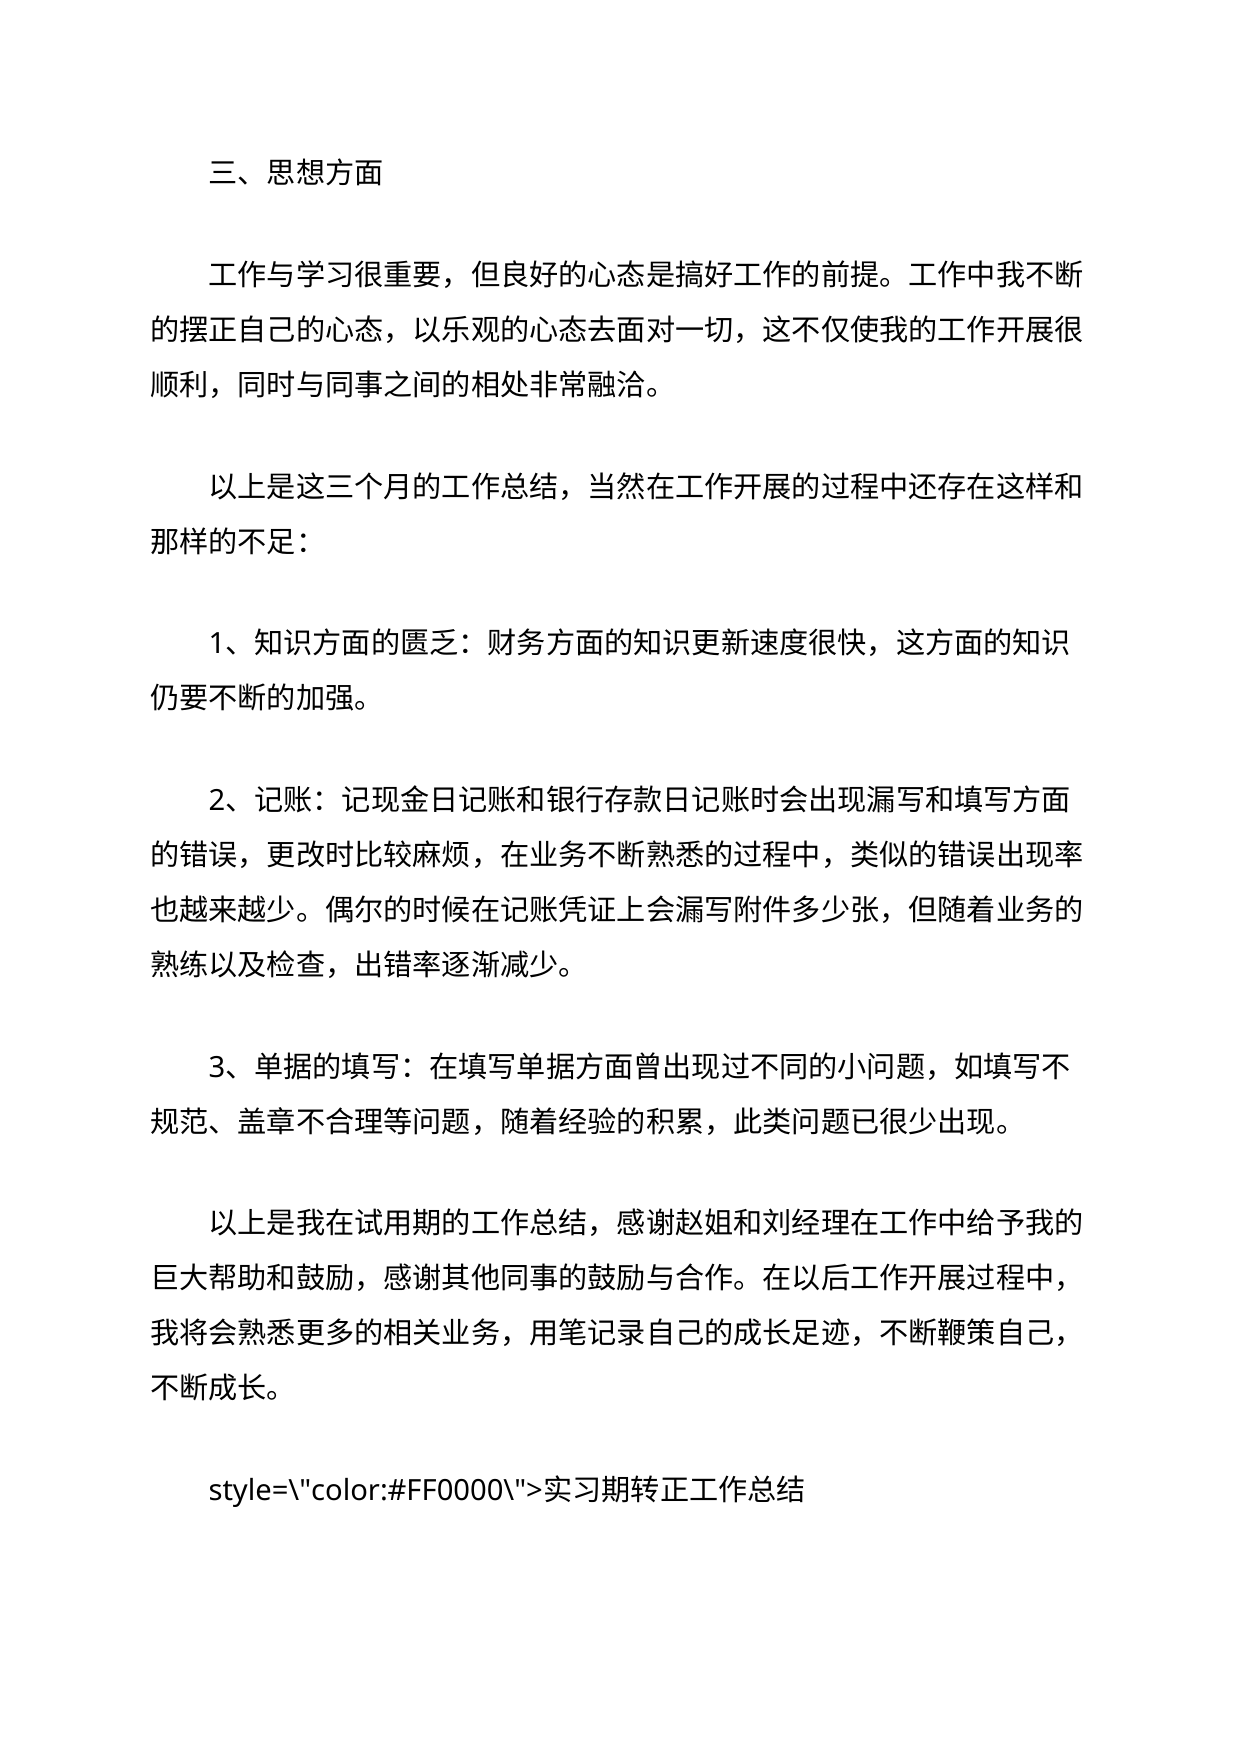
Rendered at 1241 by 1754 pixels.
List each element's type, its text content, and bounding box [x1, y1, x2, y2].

text 以上是这三个月的工作总结，当然在工作开展的过程中还存在这样和那样的不足： [150, 463, 1090, 561]
text 以上是我在试用期的工作总结，感谢赵姐和刘经理在工作中给予我的巨大帮助和鼓励，感谢其他同事的鼓励与合作。在以后工作开展过程中，我将会熟悉更多的相关业务，用笔记录自己的成长足迹，不断鞭策自己，不断成长。 [150, 1200, 1090, 1407]
text 2、记账：记现金日记账和银行存款日记账时会出现漏写和填写方面的错误，更改时比较麻烦，在业务不断熟悉的过程中，类似的错误出现率也越来越少。偶尔的时候在记账凭证上会漏写附件多少张，但随着业务的熟练以及检查，出错率逐渐减少。 [150, 777, 1090, 984]
text 3、单据的填写：在填写单据方面曾出现过不同的小问题，如填写不规范、盖章不合理等问题，随着经验的积累，此类问题已很少出现。 [150, 1043, 1090, 1141]
text 1、知识方面的匮乏：财务方面的知识更新速度很快，这方面的知识仍要不断的加强。 [150, 620, 1090, 717]
text style=\"color:#FF0000\">实习期转正工作总结 [150, 1467, 1090, 1509]
text 工作与学习很重要，但良好的心态是搞好工作的前提。工作中我不断的摆正自己的心态，以乐观的心态去面对一切，这不仅使我的工作开展很顺利，同时与同事之间的相处非常融洽。 [150, 252, 1090, 404]
text 三、思想方面 [150, 150, 1090, 192]
